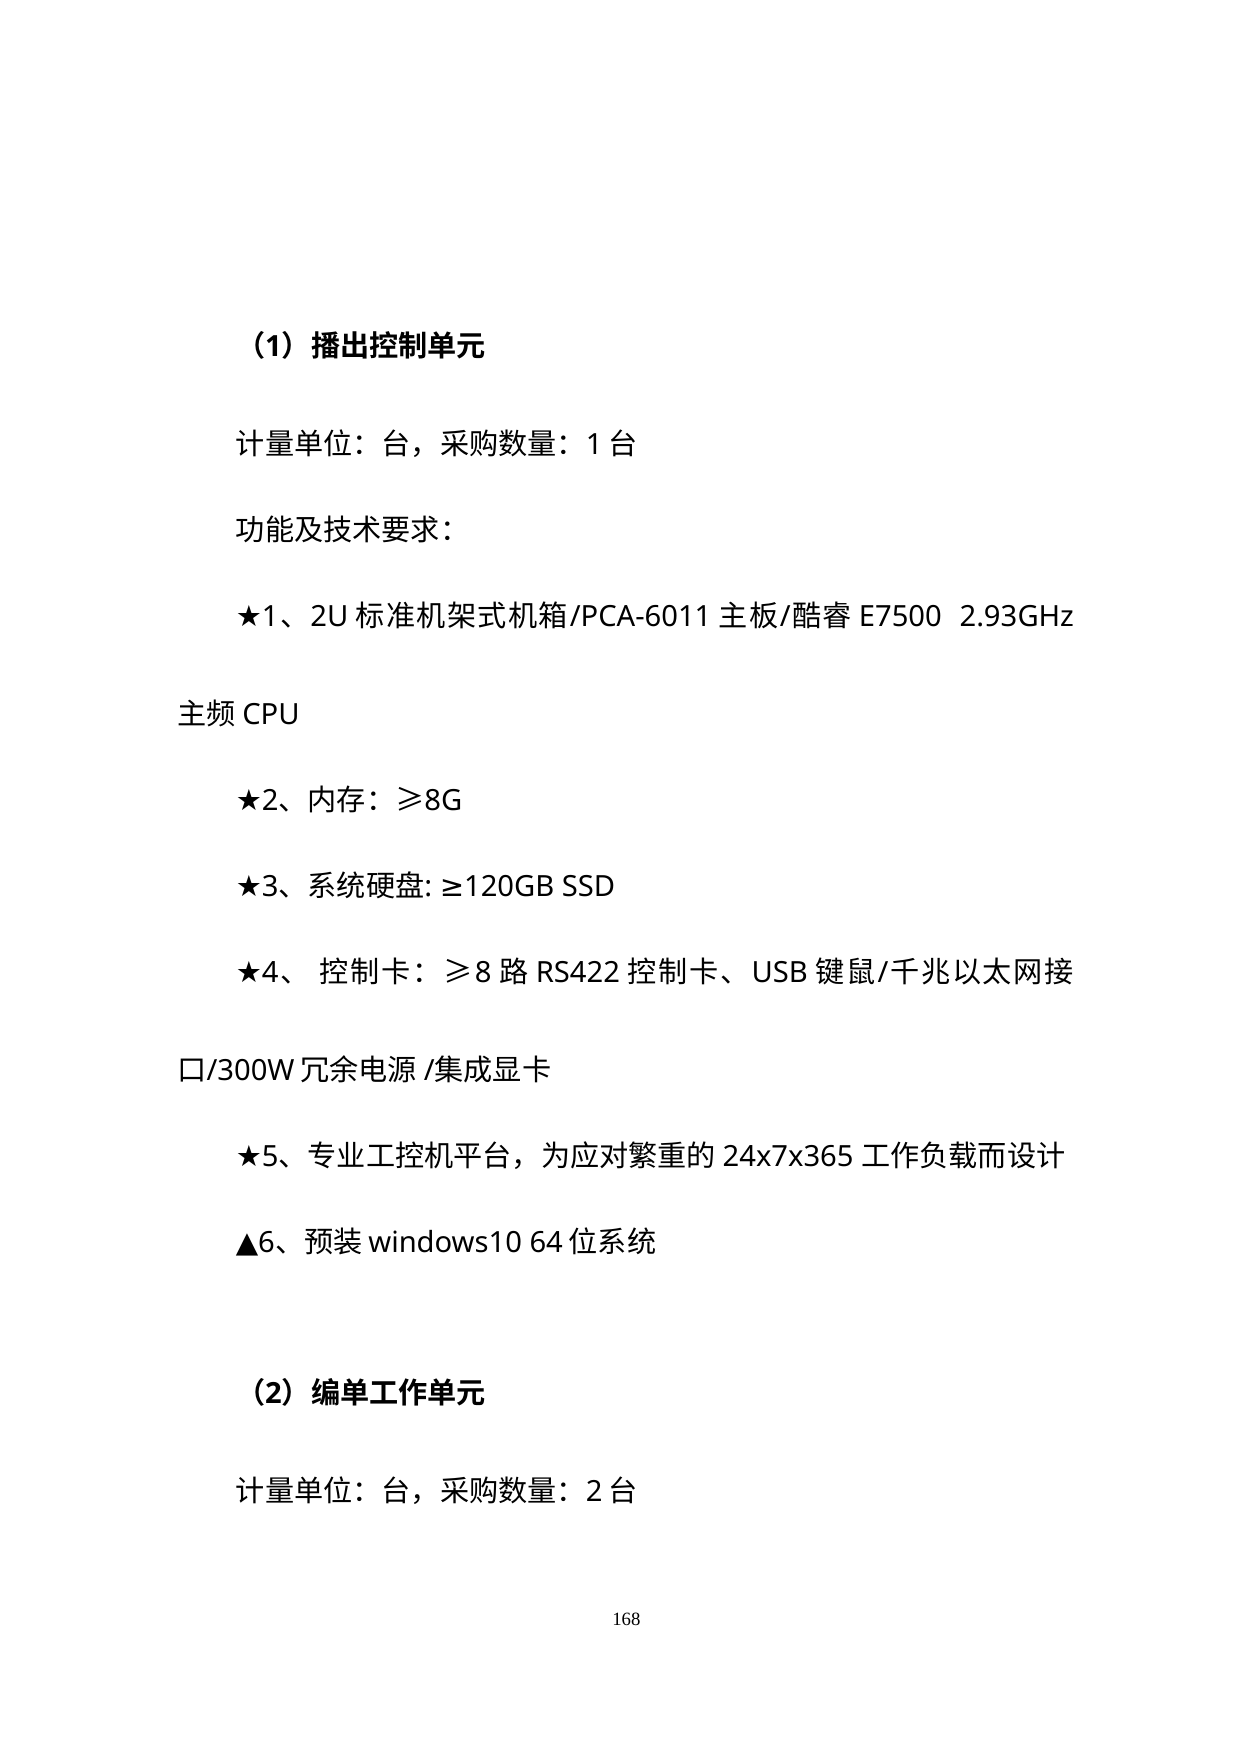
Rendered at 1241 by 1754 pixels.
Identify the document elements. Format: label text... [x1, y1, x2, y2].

text ★2、内存：≥8G [177, 765, 1075, 830]
subtitle （2）编单工作单元 [177, 1358, 1075, 1423]
text 计量单位：台，采购数量：1台 [177, 409, 1075, 474]
subtitle （1）播出控制单元 [177, 312, 1075, 377]
text 功能及技术要求： [177, 495, 1075, 560]
text ★5、专业工控机平台，为应对繁重的 24x7x365 工作负载而设计 [177, 1121, 1075, 1186]
text ★1、2U标准机架式机箱/PCA-6011主板/酷睿E7500 2.93GHz主频 CPU [177, 582, 1075, 744]
text ★4、 控制卡：≥8路RS422控制卡、USB键鼠/千兆以太网接口/300W冗余电源 /集成显卡 [177, 937, 1075, 1100]
text ▲6、预装windows10 64位系统 [177, 1207, 1075, 1272]
text 计量单位：台，采购数量：2台 [177, 1456, 1075, 1521]
text ★3、系统硬盘: ≥120GB SSD [177, 851, 1075, 916]
